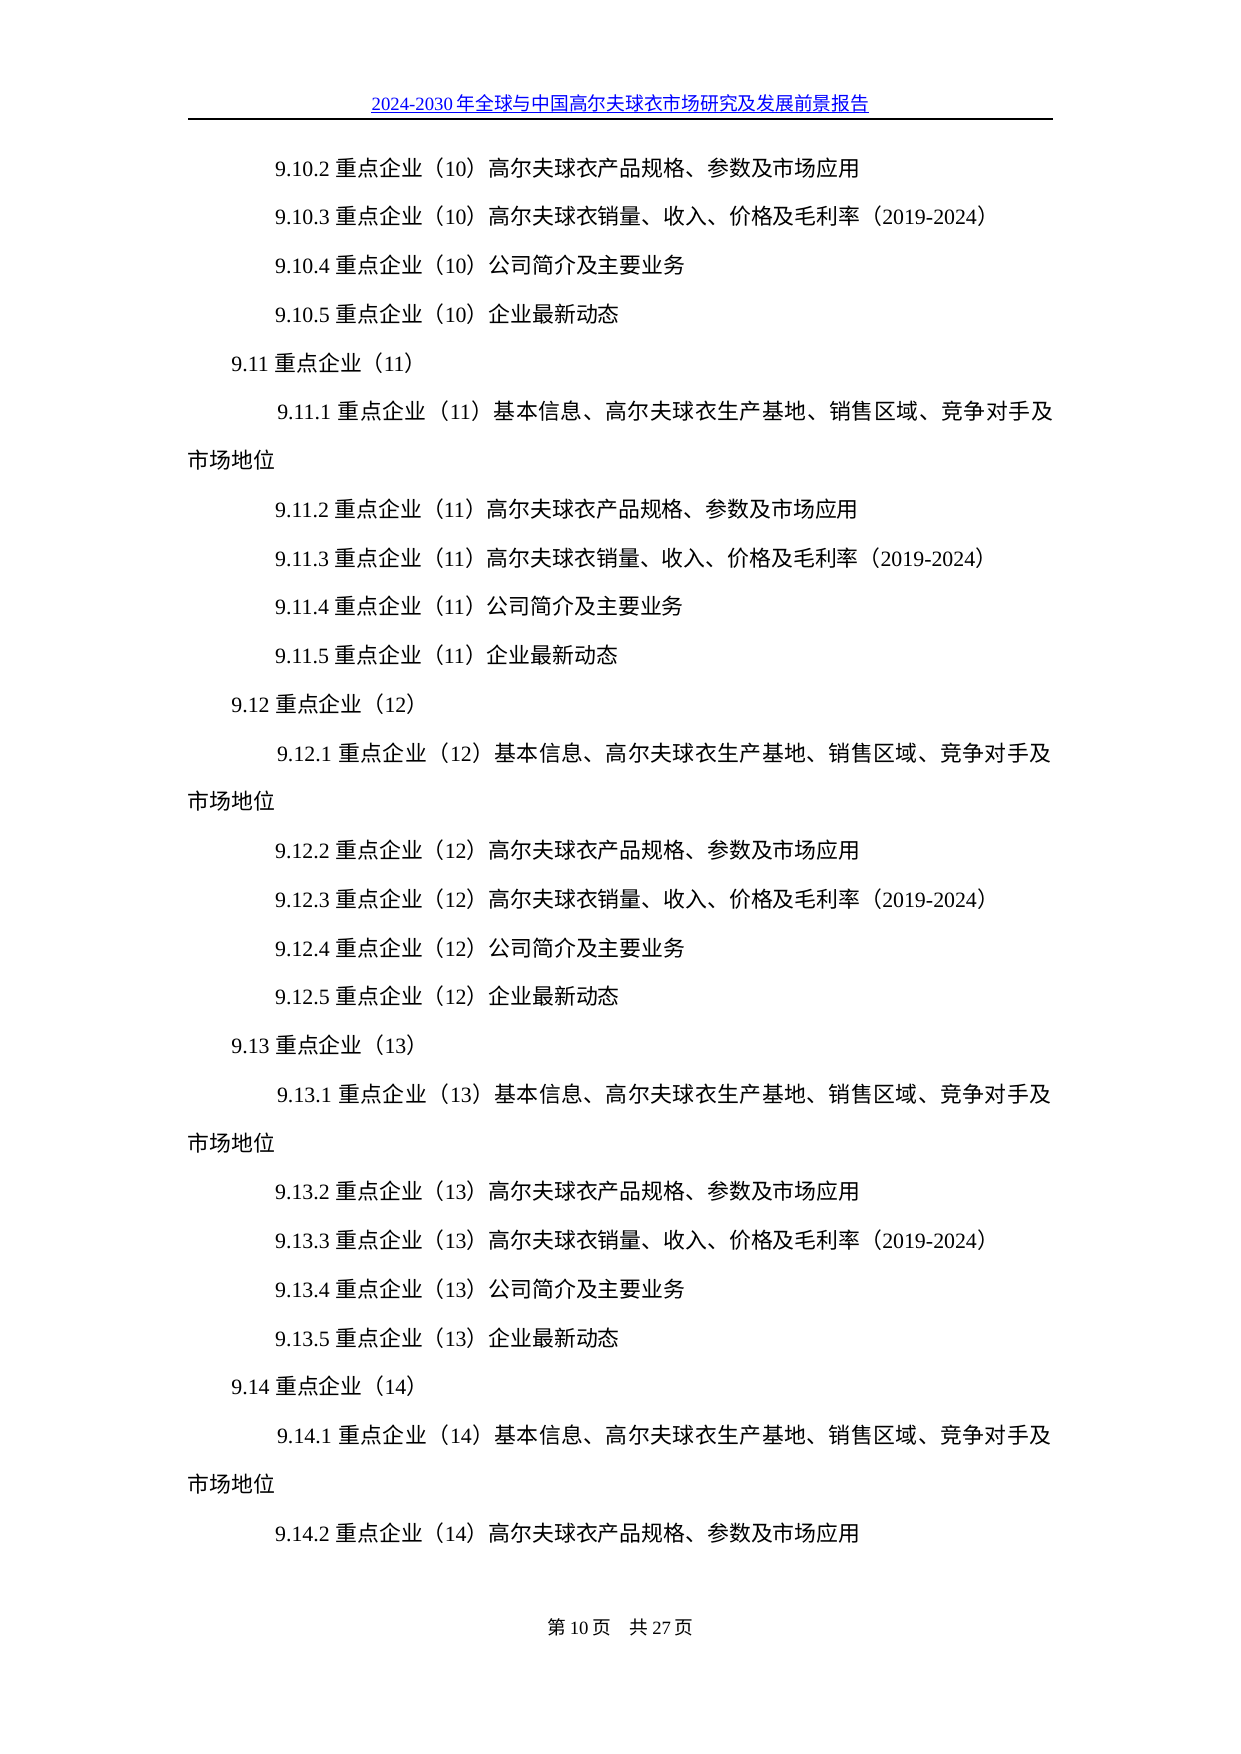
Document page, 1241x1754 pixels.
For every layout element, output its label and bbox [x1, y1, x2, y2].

text [187, 150, 1053, 1548]
